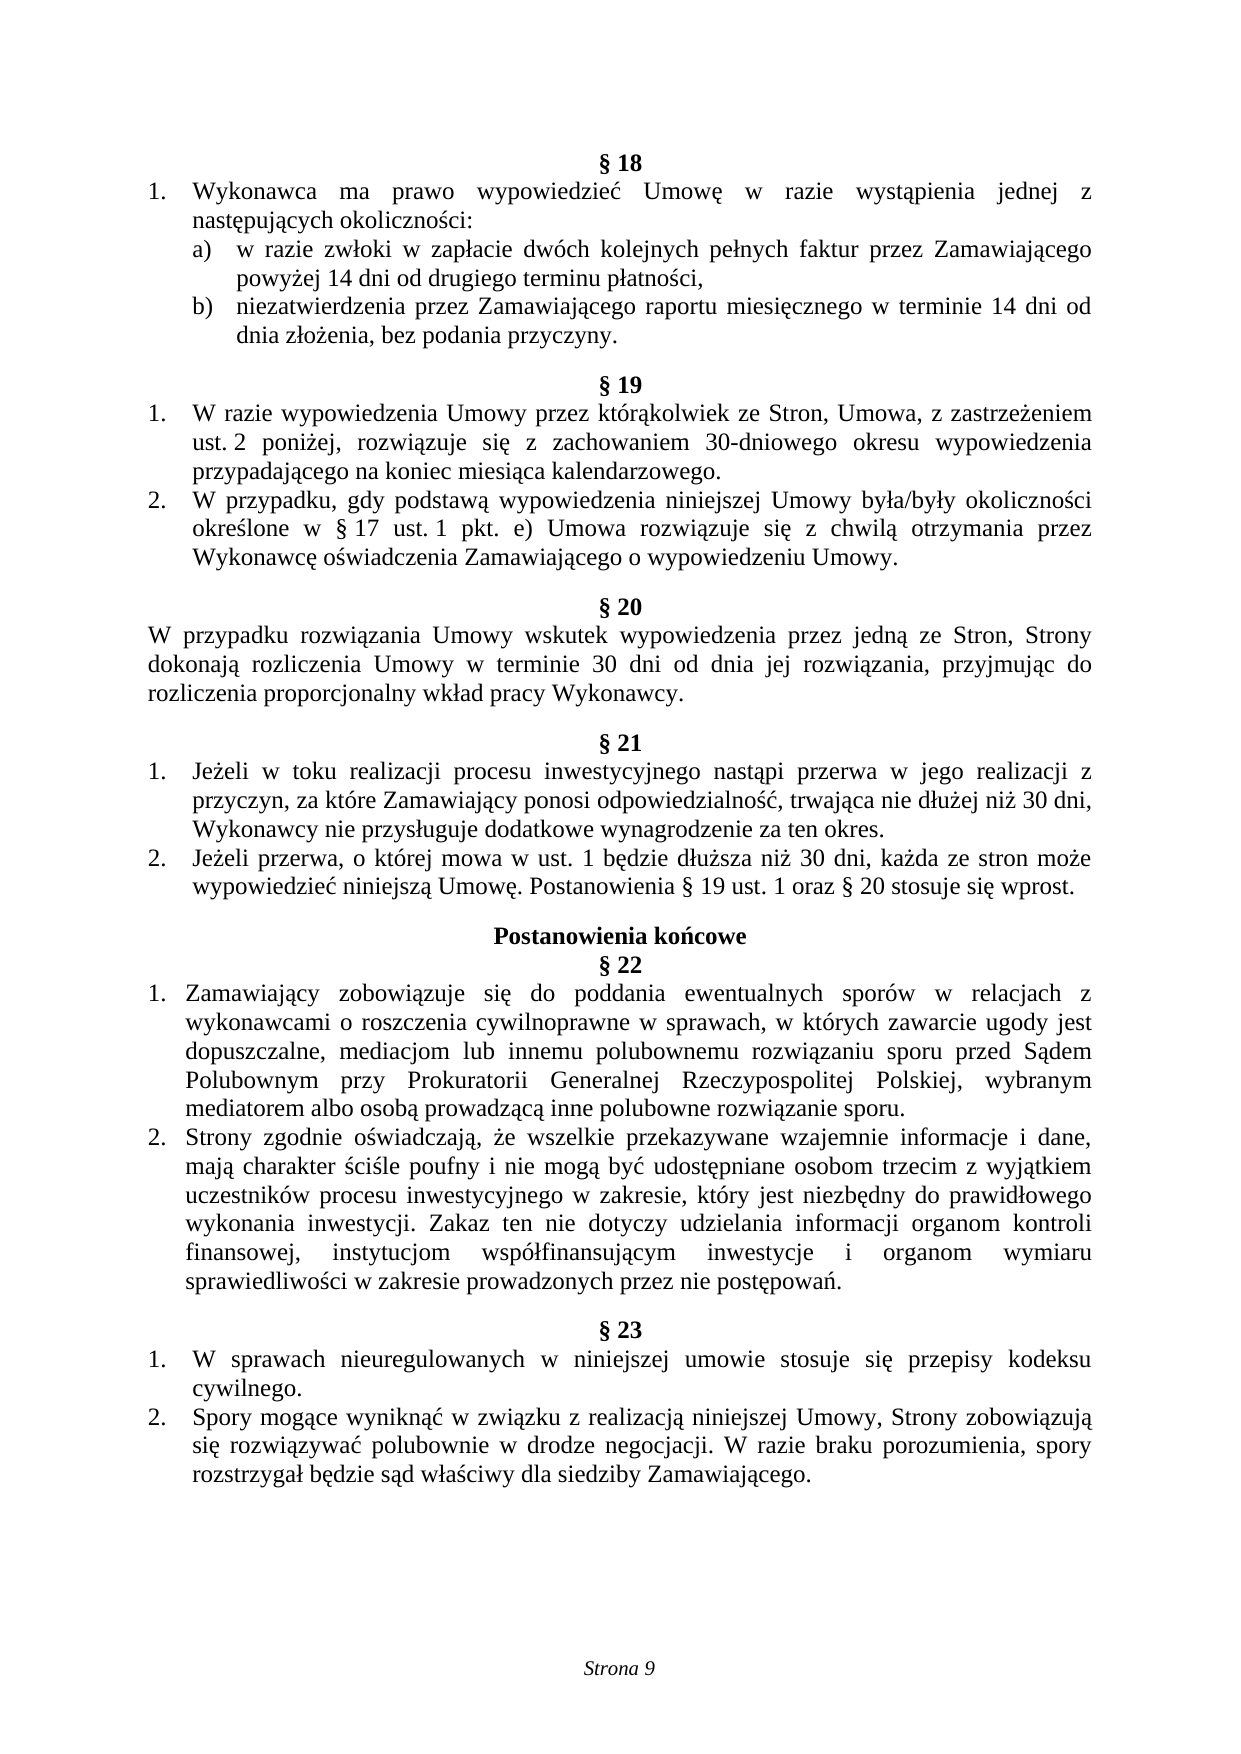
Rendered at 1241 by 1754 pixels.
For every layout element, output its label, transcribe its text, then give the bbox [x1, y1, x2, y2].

text § 18 [148, 148, 1093, 176]
text W przypadku rozwiązania Umowy wskutek wypowiedzenia przez jedną ze Stron, Strony dokonają rozliczenia Umowy w terminie 30 dni od dnia jej rozwiązania, przyjmując do rozliczenia proporcjonalny wkład pracy Wykonawcy. [148, 621, 1093, 707]
text § 19 [148, 370, 1093, 398]
text Postanowienia końcowe [148, 921, 1093, 950]
list Zamawiający zobowiązuje się do poddania ewentualnych sporów w relacjach z wykonawcami o roszczenia cywilnoprawne w sprawach, w których zawarcie ugody jest dopuszczalne, mediacjom lub innemu polubownemu rozwiązaniu sporu przed Sądem Polubownym przy Prokuratorii Generalnej Rzeczypospolitej Polskiej, wybranym mediatorem albo osobą prowadzącą inne polubowne rozwiązanie sporu. [148, 978, 1093, 1122]
list Strony zgodnie oświadczają, że wszelkie przekazywane wzajemnie informacje i dane, mają charakter ściśle poufny i nie mogą być udostępniane osobom trzecim z wyjątkiem uczestników procesu inwestycyjnego w zakresie, który jest niezbędny do prawidłowego wykonania inwestycji. Zakaz ten nie dotyczy udzielania informacji organom kontroli finansowej, instytucjom współfinansującym inwestycje i organom wymiaru sprawiedliwości w zakresie prowadzonych przez nie postępowań. [148, 1122, 1093, 1295]
list Wykonawca ma prawo wypowiedzieć Umowę w razie wystąpienia jednej z następujących okoliczności: [148, 176, 1093, 234]
list w razie zwłoki w zapłacie dwóch kolejnych pełnych faktur przez Zamawiającego powyżej 14 dni od drugiego terminu płatności, [192, 234, 1093, 291]
text § 21 [148, 728, 1093, 756]
list Spory mogące wyniknąć w związku z realizacją niniejszej Umowy, Strony zobowiązują się rozwiązywać polubownie w drodze negocjacji. W razie braku porozumienia, spory rozstrzygał będzie sąd właściwy dla siedziby Zamawiającego. [148, 1402, 1093, 1488]
list W przypadku, gdy podstawą wypowiedzenia niniejszej Umowy była/były okoliczności określone w § 17 ust. 1 pkt. e) Umowa rozwiązuje się z chwilą otrzymania przez Wykonawcę oświadczenia Zamawiającego o wypowiedzeniu Umowy. [148, 485, 1093, 571]
text § 20 [148, 592, 1093, 621]
list Jeżeli w toku realizacji procesu inwestycyjnego nastąpi przerwa w jego realizacji z przyczyn, za które Zamawiający ponosi odpowiedzialność, trwająca nie dłużej niż 30 dni, Wykonawcy nie przysługuje dodatkowe wynagrodzenie za ten okres. [148, 756, 1093, 843]
list W razie wypowiedzenia Umowy przez którąkolwiek ze Stron, Umowa, z zastrzeżeniem ust. 2 poniżej, rozwiązuje się z zachowaniem 30-dniowego okresu wypowiedzenia przypadającego na koniec miesiąca kalendarzowego. [148, 398, 1093, 485]
list Jeżeli przerwa, o której mowa w ust. 1 będzie dłuższa niż 30 dni, każda ze stron może wypowiedzieć niniejszą Umowę. Postanowienia § 19 ust. 1 oraz § 20 stosuje się wprost. [148, 843, 1093, 900]
list niezatwierdzenia przez Zamawiającego raportu miesięcznego w terminie 14 dni od dnia złożenia, bez podania przyczyny. [192, 291, 1093, 349]
text § 22 [148, 950, 1093, 978]
text § 23 [148, 1316, 1093, 1344]
list W sprawach nieuregulowanych w niniejszej umowie stosuje się przepisy kodeksu cywilnego. [148, 1344, 1093, 1402]
